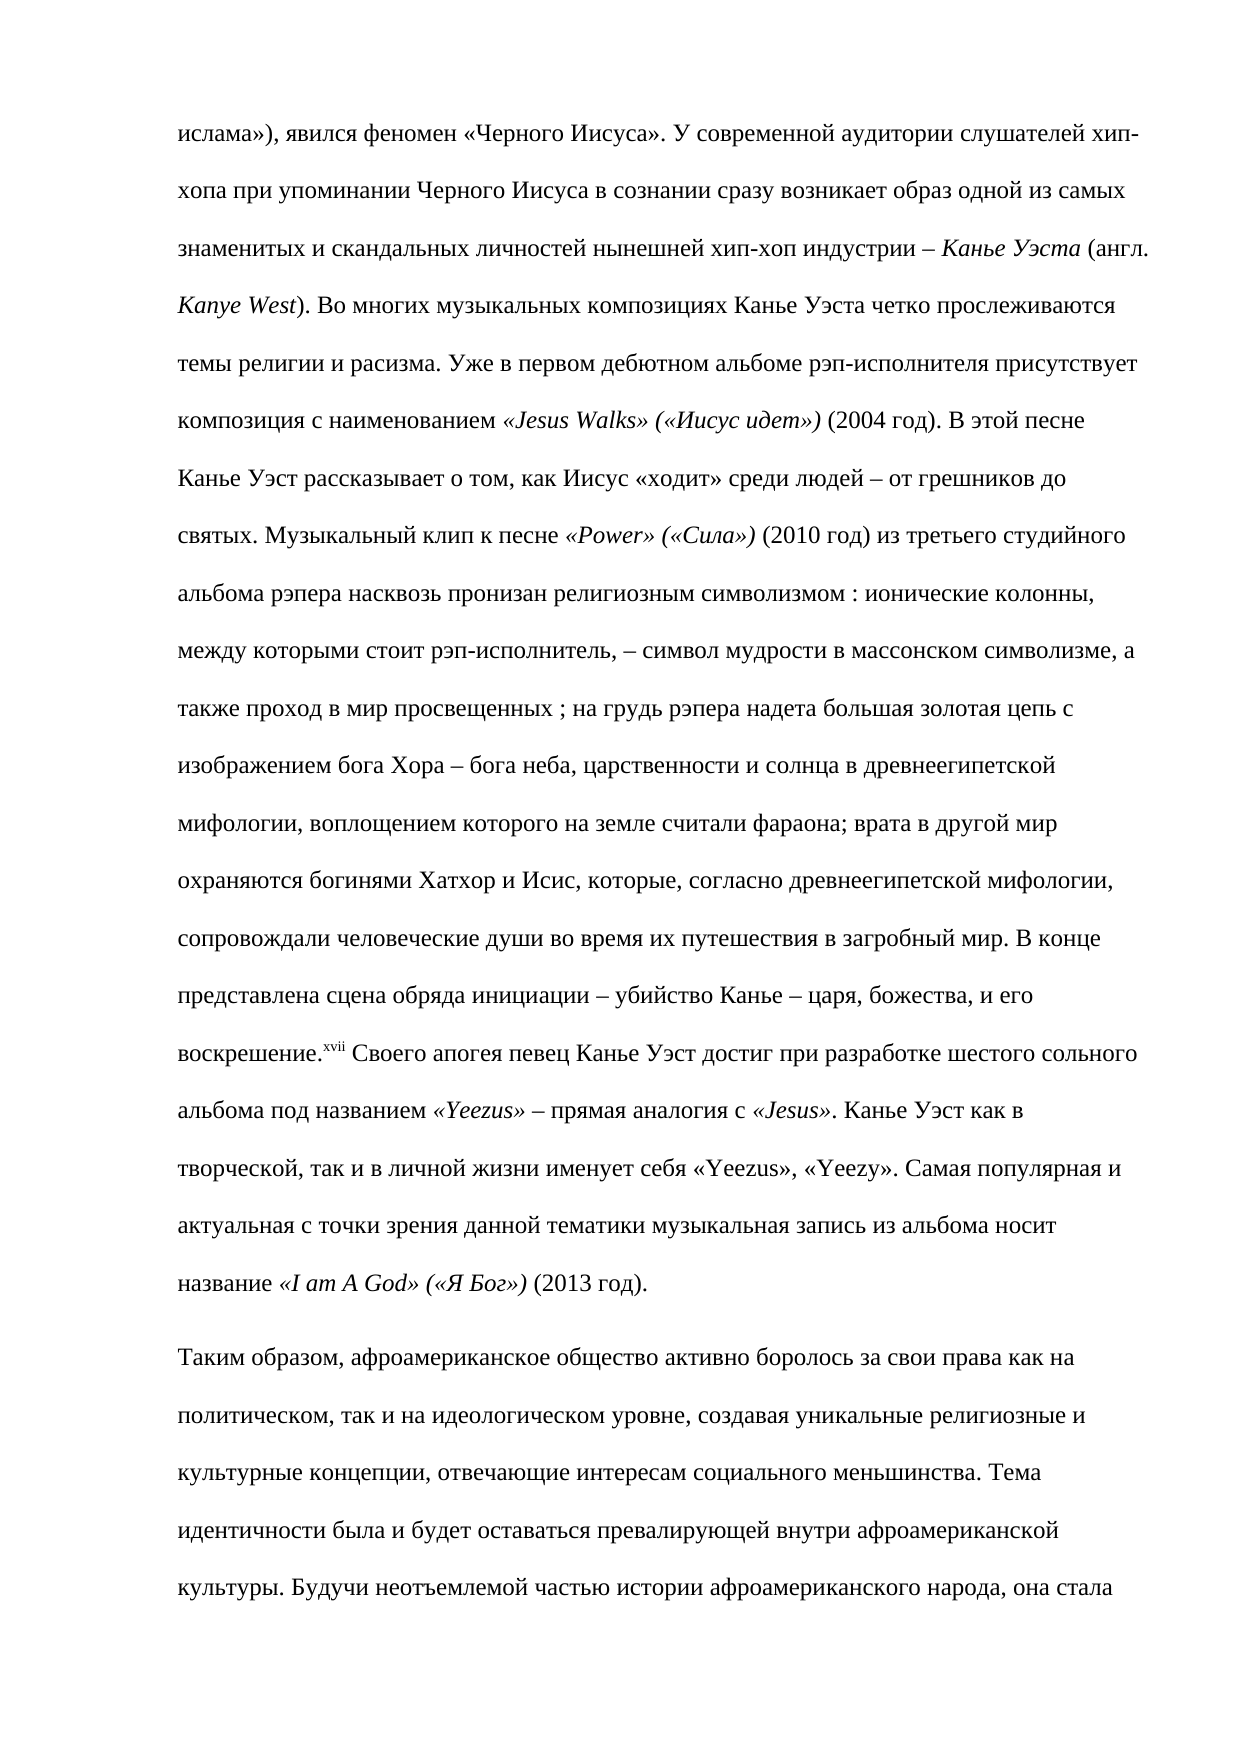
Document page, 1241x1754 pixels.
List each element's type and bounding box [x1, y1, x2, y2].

text [177, 1342, 1152, 1601]
text [177, 118, 1152, 1297]
